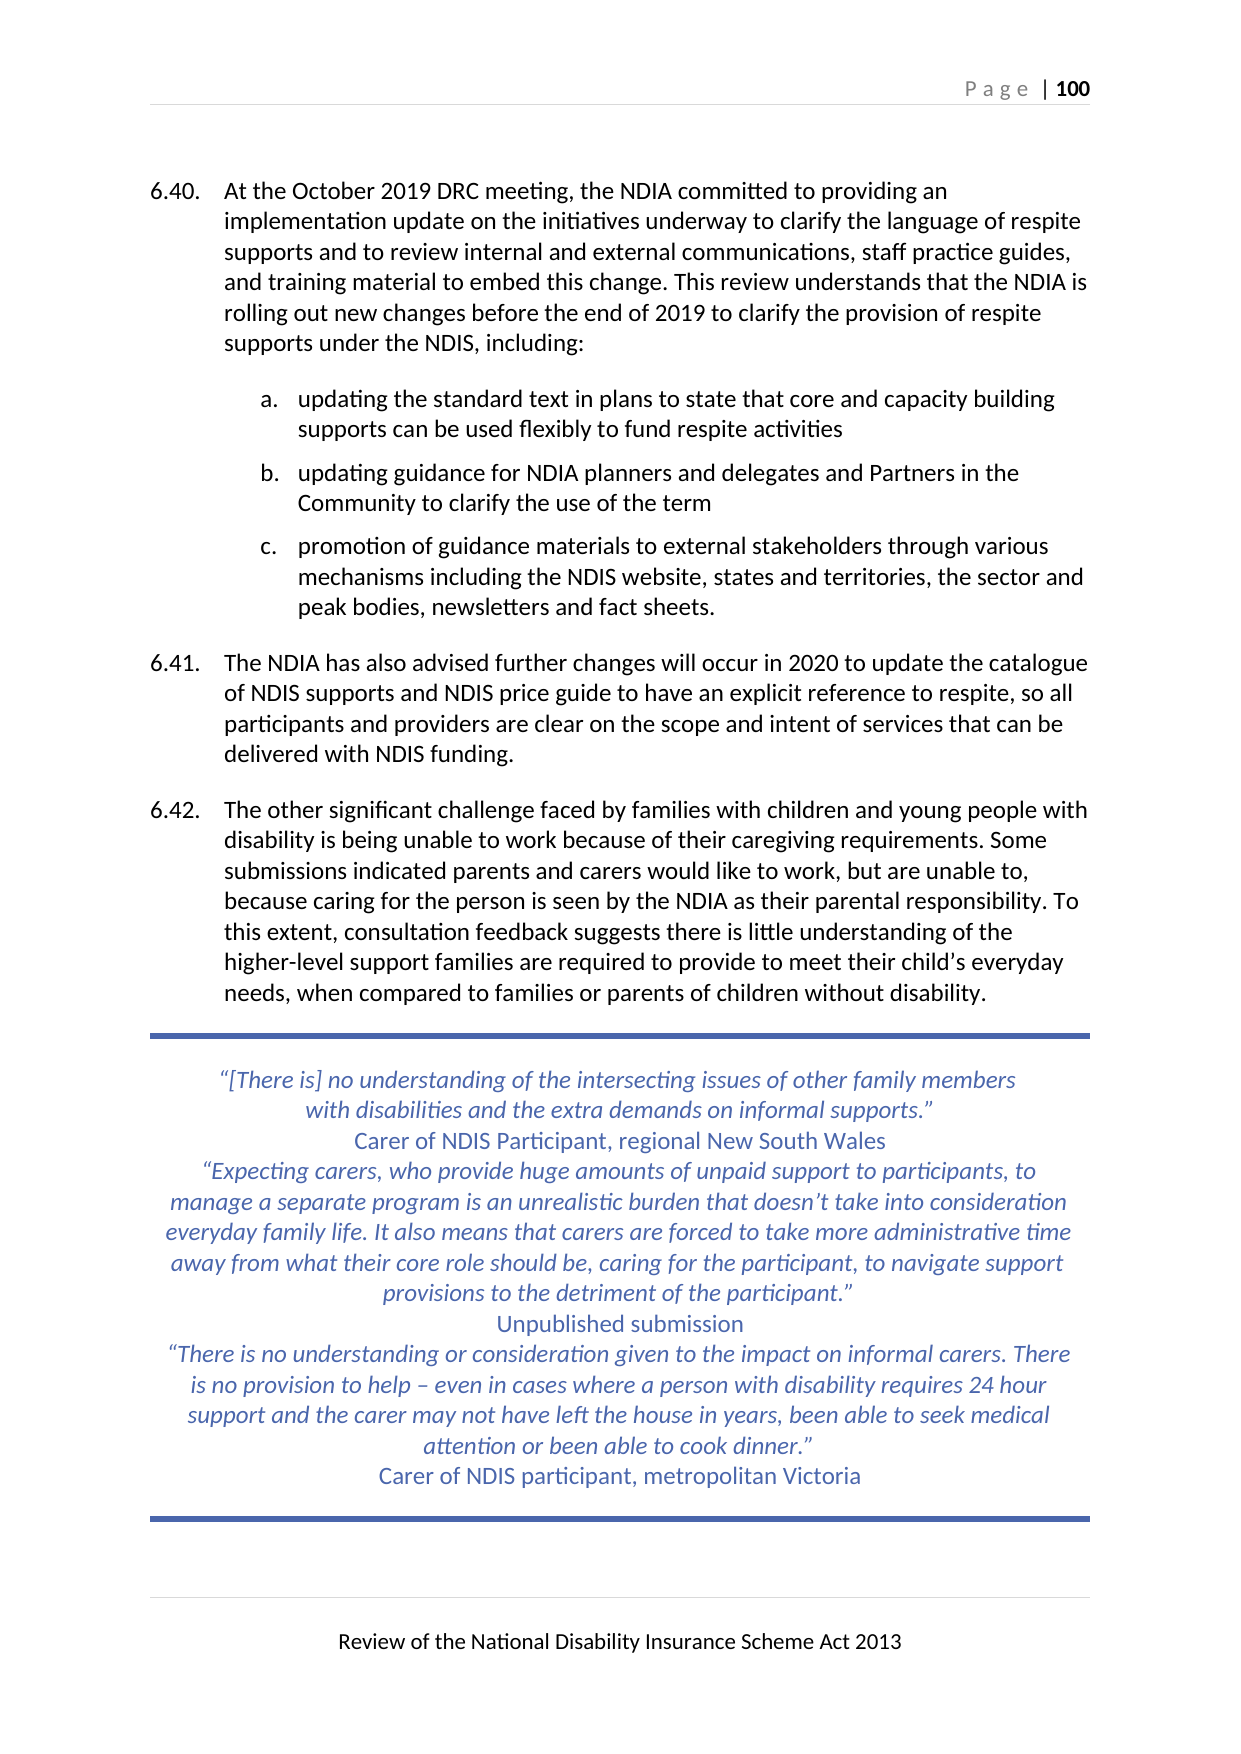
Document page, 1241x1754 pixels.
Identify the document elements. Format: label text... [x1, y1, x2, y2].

table_header “[There is] no understanding of the intersecting issues of other family members with disabilities and the extra demands on informal supports.” Carer of NDIS Participant, regional New South Wales “Expecting carers, who provide huge amounts of unpaid support to participants, to manage a separate program is an unrealistic burden that doesn’t take into consideration everyday family life. It also means that carers are forced to take more administrative time away from what their core role should be, caring for the participant, to navigate support provisions to the detriment of the participant.” Unpublished submission “There is no understanding or consideration given to the impact on informal carers. There is no provision to help – even in cases where a person with disability requires 24 hour support and the carer may not have left the house in years, been able to seek medical attention or been able to cook dinner.” Carer of NDIS participant, metropolitan Victoria [150, 1039, 1090, 1516]
text updating guidance for NDIA planners and delegates and Partners in the Community to clarify the use of the term [260, 457, 1090, 518]
text The other significant challenge faced by families with children and young people with disability is being unable to work because of their caregiving requirements. Some submissions indicated parents and carers would like to work, but are unable to, because caring for the person is seen by the NDIA as their parental responsibility. To this extent, consultation feedback suggests there is little understanding of the higher-level support families are required to provide to meet their child’s everyday needs, when compared to families or parents of children without disability. [150, 794, 1090, 1007]
text At the October 2019 DRC meeting, the NDIA committed to providing an implementation update on the initiatives underway to clarify the language of respite supports and to review internal and external communications, staff practice guides, and training material to embed this change. This review understands that the NDIA is rolling out new changes before the end of 2019 to clarify the provision of respite supports under the NDIS, including: [150, 175, 1090, 358]
text The NDIA has also advised further changes will occur in 2020 to update the catalogue of NDIS supports and NDIS price guide to have an explicit reference to respite, so all participants and providers are clear on the scope and intent of services that can be delivered with NDIS funding. [150, 647, 1090, 769]
text updating the standard text in plans to state that core and capacity building supports can be used flexibly to fund respite activities [260, 383, 1090, 444]
text promotion of guidance materials to external stakeholders through various mechanisms including the NDIS website, states and territories, the sector and peak bodies, newsletters and fact sheets. [260, 530, 1090, 622]
